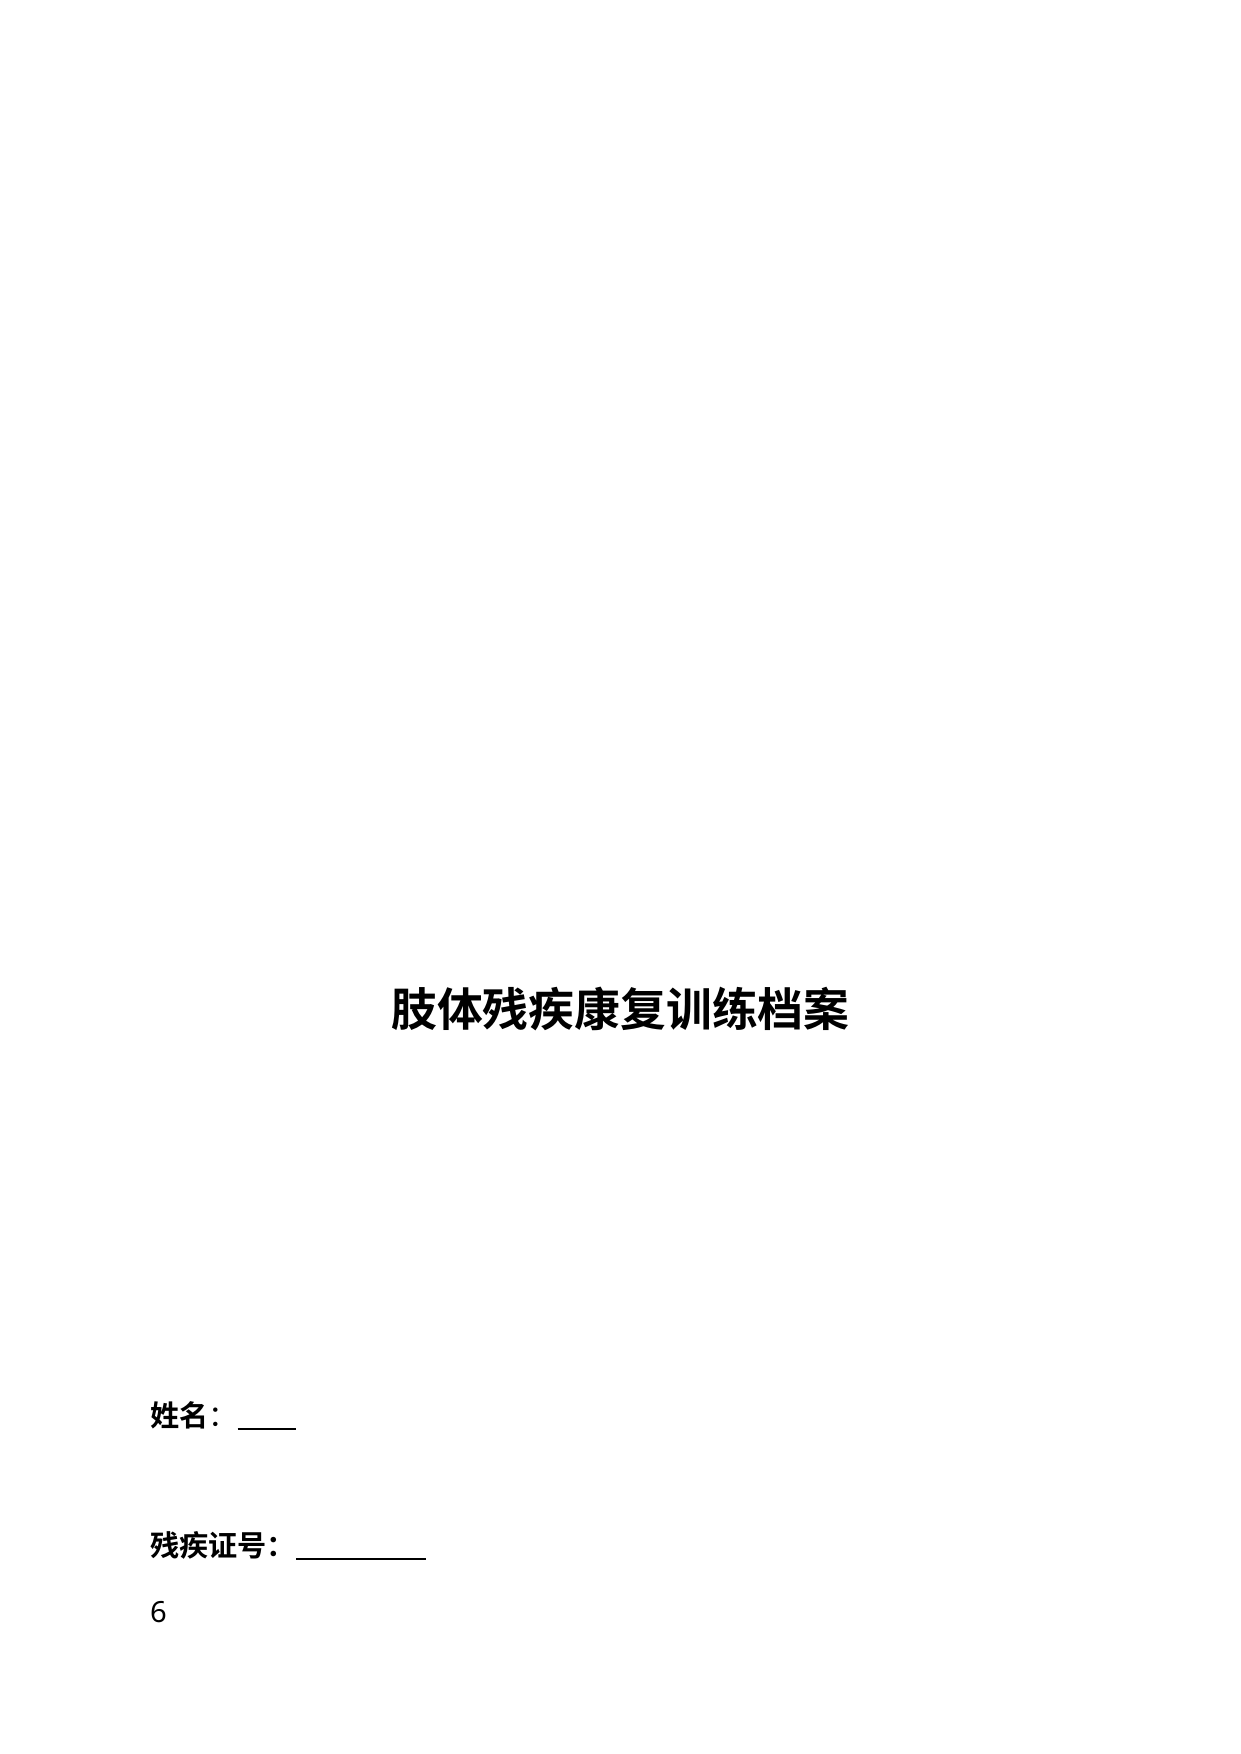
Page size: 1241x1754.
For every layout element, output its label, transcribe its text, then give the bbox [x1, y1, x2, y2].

text 肢体残疾康复训练档案 [150, 958, 1090, 1056]
text 姓名： [150, 1381, 1090, 1446]
text 残疾证号： [150, 1511, 1090, 1576]
